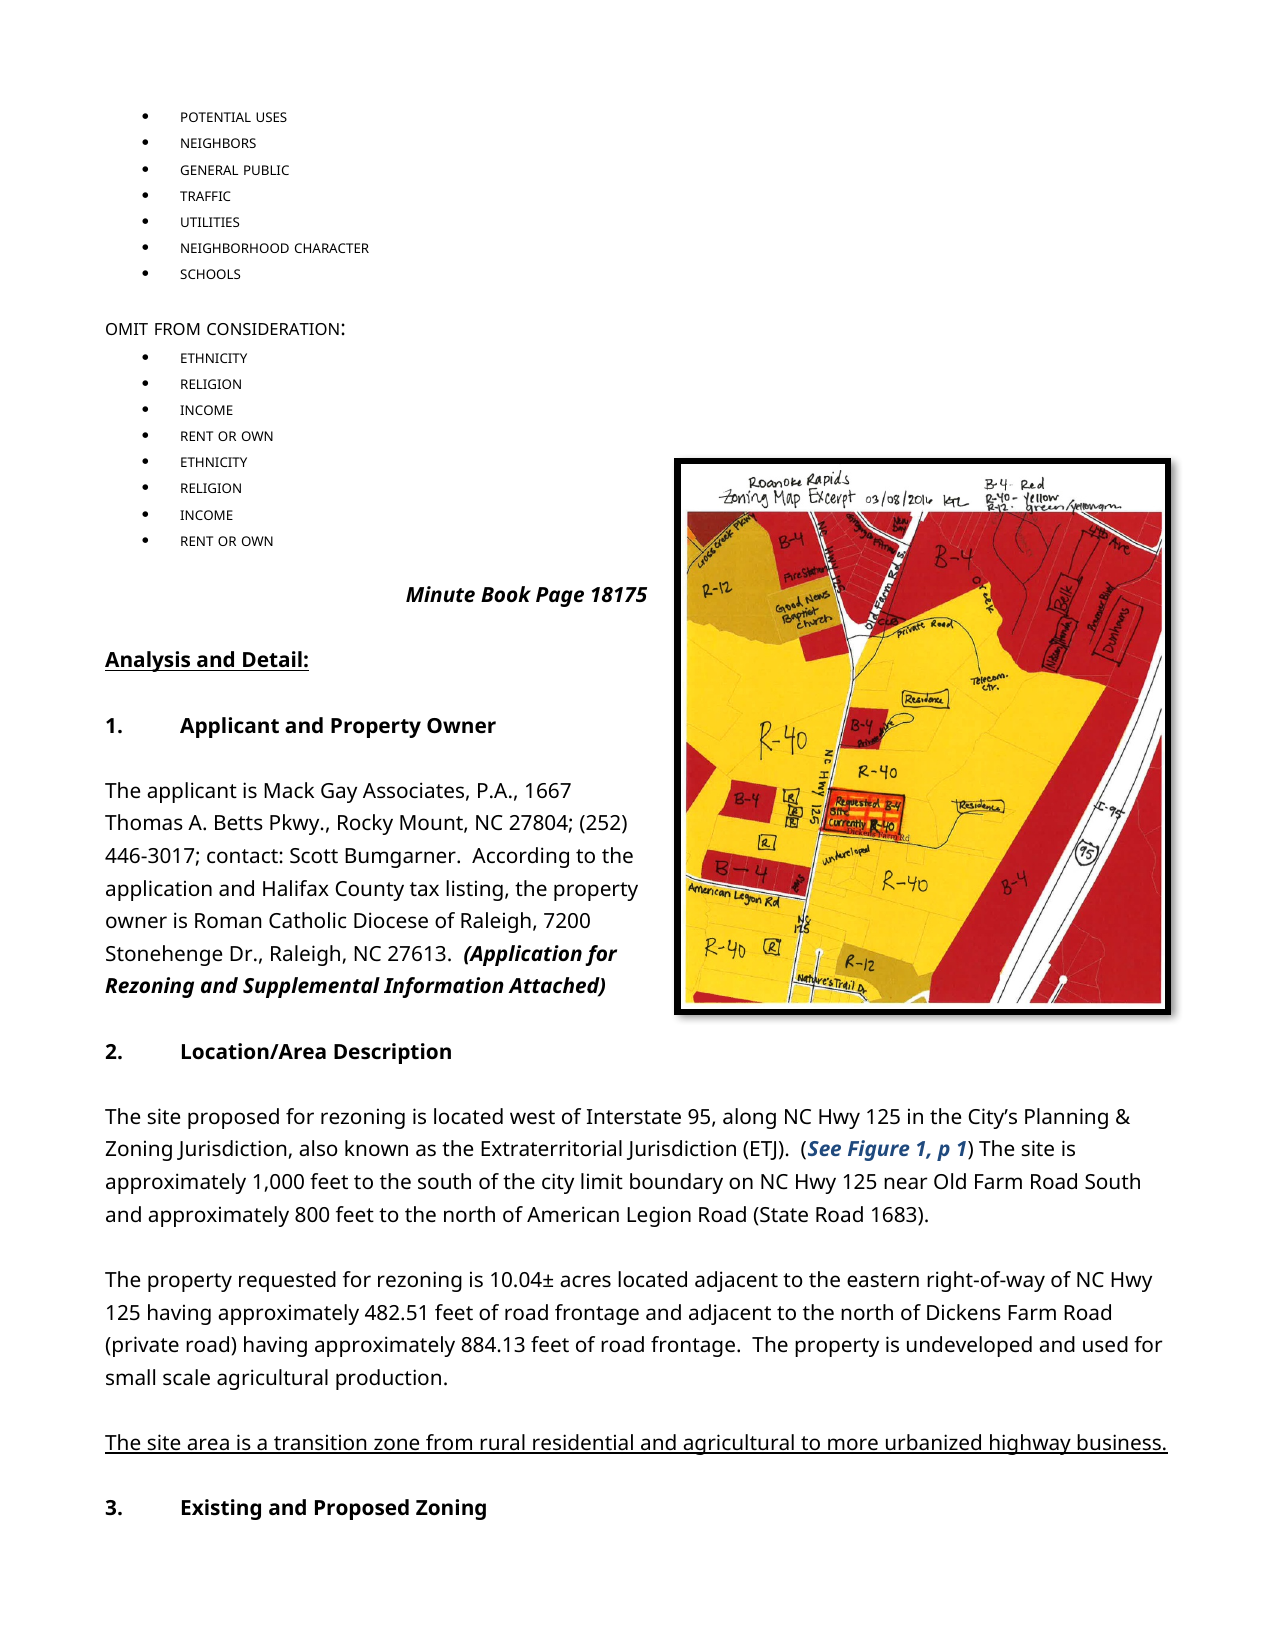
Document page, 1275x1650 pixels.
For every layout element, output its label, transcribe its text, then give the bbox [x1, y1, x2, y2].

list rent or own [142, 424, 1170, 447]
text 1. Applicant and Property Owner [105, 711, 673, 739]
list utilities [142, 209, 1170, 232]
picture [681, 464, 1165, 1009]
text 2. Location/Area Description [105, 1037, 1170, 1065]
list neighborhood character [142, 235, 1170, 258]
text The site area is a transition zone from rural residential and agricultural to more urbanized highway business. [105, 1428, 1170, 1456]
list neighbors [142, 131, 1170, 154]
list potential uses [142, 105, 1170, 128]
text Minute Book Page 18175 [105, 580, 673, 609]
list income [142, 502, 673, 525]
list religion [142, 476, 673, 499]
text The property requested for rezoning is 10.04± acres located adjacent to the eastern right-of-way of NC Hwy 125 having approximately 482.51 feet of road frontage and adjacent to the north of Dickens Farm Road (private road) having approximately 884.13 feet of road frontage. The property is undeveloped and used for small scale agricultural production. [105, 1265, 1170, 1391]
text 3. Existing and Proposed Zoning [105, 1493, 1170, 1522]
list income [142, 398, 1170, 421]
list schools [142, 261, 1170, 284]
text The applicant is Mack Gay Associates, P.A., 1667 Thomas A. Betts Pkwy., Rocky Mount, NC 27804; (252) 446-3017; contact: Scott Bumgarner. According to the application and Halifax County tax listing, the property owner is Roman Catholic Diocese of Raleigh, 7200 Stonehenge Dr., Raleigh, NC 27613. (Application for Rezoning and Supplemental Information Attached) [105, 776, 673, 1000]
text The site proposed for rezoning is located west of Interstate 95, along NC Hwy 125 in the City’s Planning & Zoning Jurisdiction, also known as the Extraterritorial Jurisdiction (ETJ). (See Figure 1, p 1) The site is approximately 1,000 feet to the south of the city limit boundary on NC Hwy 125 near Old Farm Road South and approximately 800 feet to the north of American Legion Road (State Road 1683). [105, 1102, 1170, 1228]
text Analysis and Detail: [105, 646, 673, 674]
text omit from consideration: [105, 313, 1170, 342]
list general public [142, 157, 1170, 180]
list ethnicity [142, 346, 1170, 369]
list ethnicity [142, 450, 1170, 473]
list religion [142, 372, 1170, 395]
list traffic [142, 183, 1170, 206]
list rent or own [142, 528, 673, 551]
